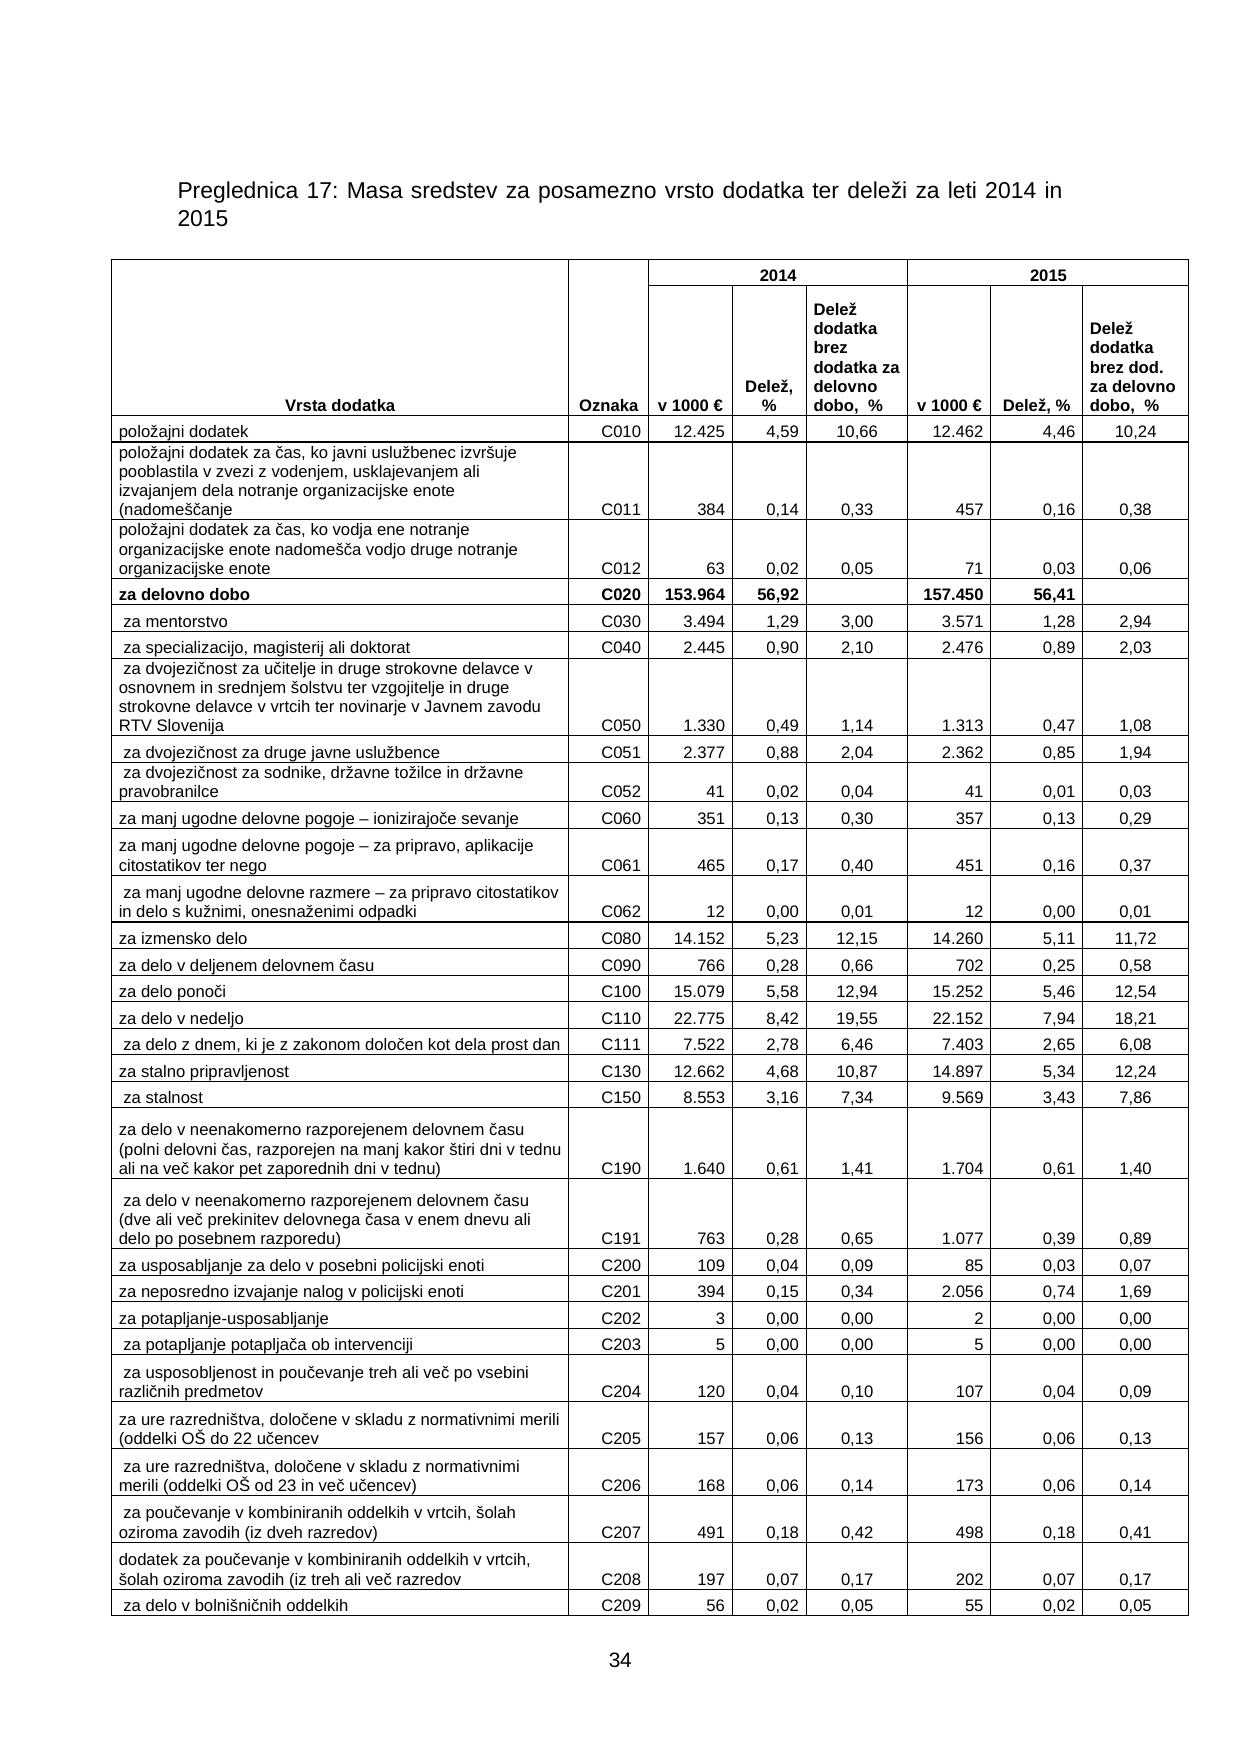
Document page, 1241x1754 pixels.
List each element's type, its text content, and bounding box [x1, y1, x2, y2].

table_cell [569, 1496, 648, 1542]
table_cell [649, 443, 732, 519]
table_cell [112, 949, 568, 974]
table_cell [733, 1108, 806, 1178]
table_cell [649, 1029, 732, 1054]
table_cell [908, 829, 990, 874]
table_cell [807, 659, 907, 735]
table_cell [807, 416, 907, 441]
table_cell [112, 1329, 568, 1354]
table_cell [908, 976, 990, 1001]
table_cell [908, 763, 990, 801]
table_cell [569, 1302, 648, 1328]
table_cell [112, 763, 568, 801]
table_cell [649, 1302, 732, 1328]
text Preglednica 17: Masa sredstev za posamezno vrsto dodatka ter deleži za leti 2014 in 2015 [177, 177, 1063, 231]
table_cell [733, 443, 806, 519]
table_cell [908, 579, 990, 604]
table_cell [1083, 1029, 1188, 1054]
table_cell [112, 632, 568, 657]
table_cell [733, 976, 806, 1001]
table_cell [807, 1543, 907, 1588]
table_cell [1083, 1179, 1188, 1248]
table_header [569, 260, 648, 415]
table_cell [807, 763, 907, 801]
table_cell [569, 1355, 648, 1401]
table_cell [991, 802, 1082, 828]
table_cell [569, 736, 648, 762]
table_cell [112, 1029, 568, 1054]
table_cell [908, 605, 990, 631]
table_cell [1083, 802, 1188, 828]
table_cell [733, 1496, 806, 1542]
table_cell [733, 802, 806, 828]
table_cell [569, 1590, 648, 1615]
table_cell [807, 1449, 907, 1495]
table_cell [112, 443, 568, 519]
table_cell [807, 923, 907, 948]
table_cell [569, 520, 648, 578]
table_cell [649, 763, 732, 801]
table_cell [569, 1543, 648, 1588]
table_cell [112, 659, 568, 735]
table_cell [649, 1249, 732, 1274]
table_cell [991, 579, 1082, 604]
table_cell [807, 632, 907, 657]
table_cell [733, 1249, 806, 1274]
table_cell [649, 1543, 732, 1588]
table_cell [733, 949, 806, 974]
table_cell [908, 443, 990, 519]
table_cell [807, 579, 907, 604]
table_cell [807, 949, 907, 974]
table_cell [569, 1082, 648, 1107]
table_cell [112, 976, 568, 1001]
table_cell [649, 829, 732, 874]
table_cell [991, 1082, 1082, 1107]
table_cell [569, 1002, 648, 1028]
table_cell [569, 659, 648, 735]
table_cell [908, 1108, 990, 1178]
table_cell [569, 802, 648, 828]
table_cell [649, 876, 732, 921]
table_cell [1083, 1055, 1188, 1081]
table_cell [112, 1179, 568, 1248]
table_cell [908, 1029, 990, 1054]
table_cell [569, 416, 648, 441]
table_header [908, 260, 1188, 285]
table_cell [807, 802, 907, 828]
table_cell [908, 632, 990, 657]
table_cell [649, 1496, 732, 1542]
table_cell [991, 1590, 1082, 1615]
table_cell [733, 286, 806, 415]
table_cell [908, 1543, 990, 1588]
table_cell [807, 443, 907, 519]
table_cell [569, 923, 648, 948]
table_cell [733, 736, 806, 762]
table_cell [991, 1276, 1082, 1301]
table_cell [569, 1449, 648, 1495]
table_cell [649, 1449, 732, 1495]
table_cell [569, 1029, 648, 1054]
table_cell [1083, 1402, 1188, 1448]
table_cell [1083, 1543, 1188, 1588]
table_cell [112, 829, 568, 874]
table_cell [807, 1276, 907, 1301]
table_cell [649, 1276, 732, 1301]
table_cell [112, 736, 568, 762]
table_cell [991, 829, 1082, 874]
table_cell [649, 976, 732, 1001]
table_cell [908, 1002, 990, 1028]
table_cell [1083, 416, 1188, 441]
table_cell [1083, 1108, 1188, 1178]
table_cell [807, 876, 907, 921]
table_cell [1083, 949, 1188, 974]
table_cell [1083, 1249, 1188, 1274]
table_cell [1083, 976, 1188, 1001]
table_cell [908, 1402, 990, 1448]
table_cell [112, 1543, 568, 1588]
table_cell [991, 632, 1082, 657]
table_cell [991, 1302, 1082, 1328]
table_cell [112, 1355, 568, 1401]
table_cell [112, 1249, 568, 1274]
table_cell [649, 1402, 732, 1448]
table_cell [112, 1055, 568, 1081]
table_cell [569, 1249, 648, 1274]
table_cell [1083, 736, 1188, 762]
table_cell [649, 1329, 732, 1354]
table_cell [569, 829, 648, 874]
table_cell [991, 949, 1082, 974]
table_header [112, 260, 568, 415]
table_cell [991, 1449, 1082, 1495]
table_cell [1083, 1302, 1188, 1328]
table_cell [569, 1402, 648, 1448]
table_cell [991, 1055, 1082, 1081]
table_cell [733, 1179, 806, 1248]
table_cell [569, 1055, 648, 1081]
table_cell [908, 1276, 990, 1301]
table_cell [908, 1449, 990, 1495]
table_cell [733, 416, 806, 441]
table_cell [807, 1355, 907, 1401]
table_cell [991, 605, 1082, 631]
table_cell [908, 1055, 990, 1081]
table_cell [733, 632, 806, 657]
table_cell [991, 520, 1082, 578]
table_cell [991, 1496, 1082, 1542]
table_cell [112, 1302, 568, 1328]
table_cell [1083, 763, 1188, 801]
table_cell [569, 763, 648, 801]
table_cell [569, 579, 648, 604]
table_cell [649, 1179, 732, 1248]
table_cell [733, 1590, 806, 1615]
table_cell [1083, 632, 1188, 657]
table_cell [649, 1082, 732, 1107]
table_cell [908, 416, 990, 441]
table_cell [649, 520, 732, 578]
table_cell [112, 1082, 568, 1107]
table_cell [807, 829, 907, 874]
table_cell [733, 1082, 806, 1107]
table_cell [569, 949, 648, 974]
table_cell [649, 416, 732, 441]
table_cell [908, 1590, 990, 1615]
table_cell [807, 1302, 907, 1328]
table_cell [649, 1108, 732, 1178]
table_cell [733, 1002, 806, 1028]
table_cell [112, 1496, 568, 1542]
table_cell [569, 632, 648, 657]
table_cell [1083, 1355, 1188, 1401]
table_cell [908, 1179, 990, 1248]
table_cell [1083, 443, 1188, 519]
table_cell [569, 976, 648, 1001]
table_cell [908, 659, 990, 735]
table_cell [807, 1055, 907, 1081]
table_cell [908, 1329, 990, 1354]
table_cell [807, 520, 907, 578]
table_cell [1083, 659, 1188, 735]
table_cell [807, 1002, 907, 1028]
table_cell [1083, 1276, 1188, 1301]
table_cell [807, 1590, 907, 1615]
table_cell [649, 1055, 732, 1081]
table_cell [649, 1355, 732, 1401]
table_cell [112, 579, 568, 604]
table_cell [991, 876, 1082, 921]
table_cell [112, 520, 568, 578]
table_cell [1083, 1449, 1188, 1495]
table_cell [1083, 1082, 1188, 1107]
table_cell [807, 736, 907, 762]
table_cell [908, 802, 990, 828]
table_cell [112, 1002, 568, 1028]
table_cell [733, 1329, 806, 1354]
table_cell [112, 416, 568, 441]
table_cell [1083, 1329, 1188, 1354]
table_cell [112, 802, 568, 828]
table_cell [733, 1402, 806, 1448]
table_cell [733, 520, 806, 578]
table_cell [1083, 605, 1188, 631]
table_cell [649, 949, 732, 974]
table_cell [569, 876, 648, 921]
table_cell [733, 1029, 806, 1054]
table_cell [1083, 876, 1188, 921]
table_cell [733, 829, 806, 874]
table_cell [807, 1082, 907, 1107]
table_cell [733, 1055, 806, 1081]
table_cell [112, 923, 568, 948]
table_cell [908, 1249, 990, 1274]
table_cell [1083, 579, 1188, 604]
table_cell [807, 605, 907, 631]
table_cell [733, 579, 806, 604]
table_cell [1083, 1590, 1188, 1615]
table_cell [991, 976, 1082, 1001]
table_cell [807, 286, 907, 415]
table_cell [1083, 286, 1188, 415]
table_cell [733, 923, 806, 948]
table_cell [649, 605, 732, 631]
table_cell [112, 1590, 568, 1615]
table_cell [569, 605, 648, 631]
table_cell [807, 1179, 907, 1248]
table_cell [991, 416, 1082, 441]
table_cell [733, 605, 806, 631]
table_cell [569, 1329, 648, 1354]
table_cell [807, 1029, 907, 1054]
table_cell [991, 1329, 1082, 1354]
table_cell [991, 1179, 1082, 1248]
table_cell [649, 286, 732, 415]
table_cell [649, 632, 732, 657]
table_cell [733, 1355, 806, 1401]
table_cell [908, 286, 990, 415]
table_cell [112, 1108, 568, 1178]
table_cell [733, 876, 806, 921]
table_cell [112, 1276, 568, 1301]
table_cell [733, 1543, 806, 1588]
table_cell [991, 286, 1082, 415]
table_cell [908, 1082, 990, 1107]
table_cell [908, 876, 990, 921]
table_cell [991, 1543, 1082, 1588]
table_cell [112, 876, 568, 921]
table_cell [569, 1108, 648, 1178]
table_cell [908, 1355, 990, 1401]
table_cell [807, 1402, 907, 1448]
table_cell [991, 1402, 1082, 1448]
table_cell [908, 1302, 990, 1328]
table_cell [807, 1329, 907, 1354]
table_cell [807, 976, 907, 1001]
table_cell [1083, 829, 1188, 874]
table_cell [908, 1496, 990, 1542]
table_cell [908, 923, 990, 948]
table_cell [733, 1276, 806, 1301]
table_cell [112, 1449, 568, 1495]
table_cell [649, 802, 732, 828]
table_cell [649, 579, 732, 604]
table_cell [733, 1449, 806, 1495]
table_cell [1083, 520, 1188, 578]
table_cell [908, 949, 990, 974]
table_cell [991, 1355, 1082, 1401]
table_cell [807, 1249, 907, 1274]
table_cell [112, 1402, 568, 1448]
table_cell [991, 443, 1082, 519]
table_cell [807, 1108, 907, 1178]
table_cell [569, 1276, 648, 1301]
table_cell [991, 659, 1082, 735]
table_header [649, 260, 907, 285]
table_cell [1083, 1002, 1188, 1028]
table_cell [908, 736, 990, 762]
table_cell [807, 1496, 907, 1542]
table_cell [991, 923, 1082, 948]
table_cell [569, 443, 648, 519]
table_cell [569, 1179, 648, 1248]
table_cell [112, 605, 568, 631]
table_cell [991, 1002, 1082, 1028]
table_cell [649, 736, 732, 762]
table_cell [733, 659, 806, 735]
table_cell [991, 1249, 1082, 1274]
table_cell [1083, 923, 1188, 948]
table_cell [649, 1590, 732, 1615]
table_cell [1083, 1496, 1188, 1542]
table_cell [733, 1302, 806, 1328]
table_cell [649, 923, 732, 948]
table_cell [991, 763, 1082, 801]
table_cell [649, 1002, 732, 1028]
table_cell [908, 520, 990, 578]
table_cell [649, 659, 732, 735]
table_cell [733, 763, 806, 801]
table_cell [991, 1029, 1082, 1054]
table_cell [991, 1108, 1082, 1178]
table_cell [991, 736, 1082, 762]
